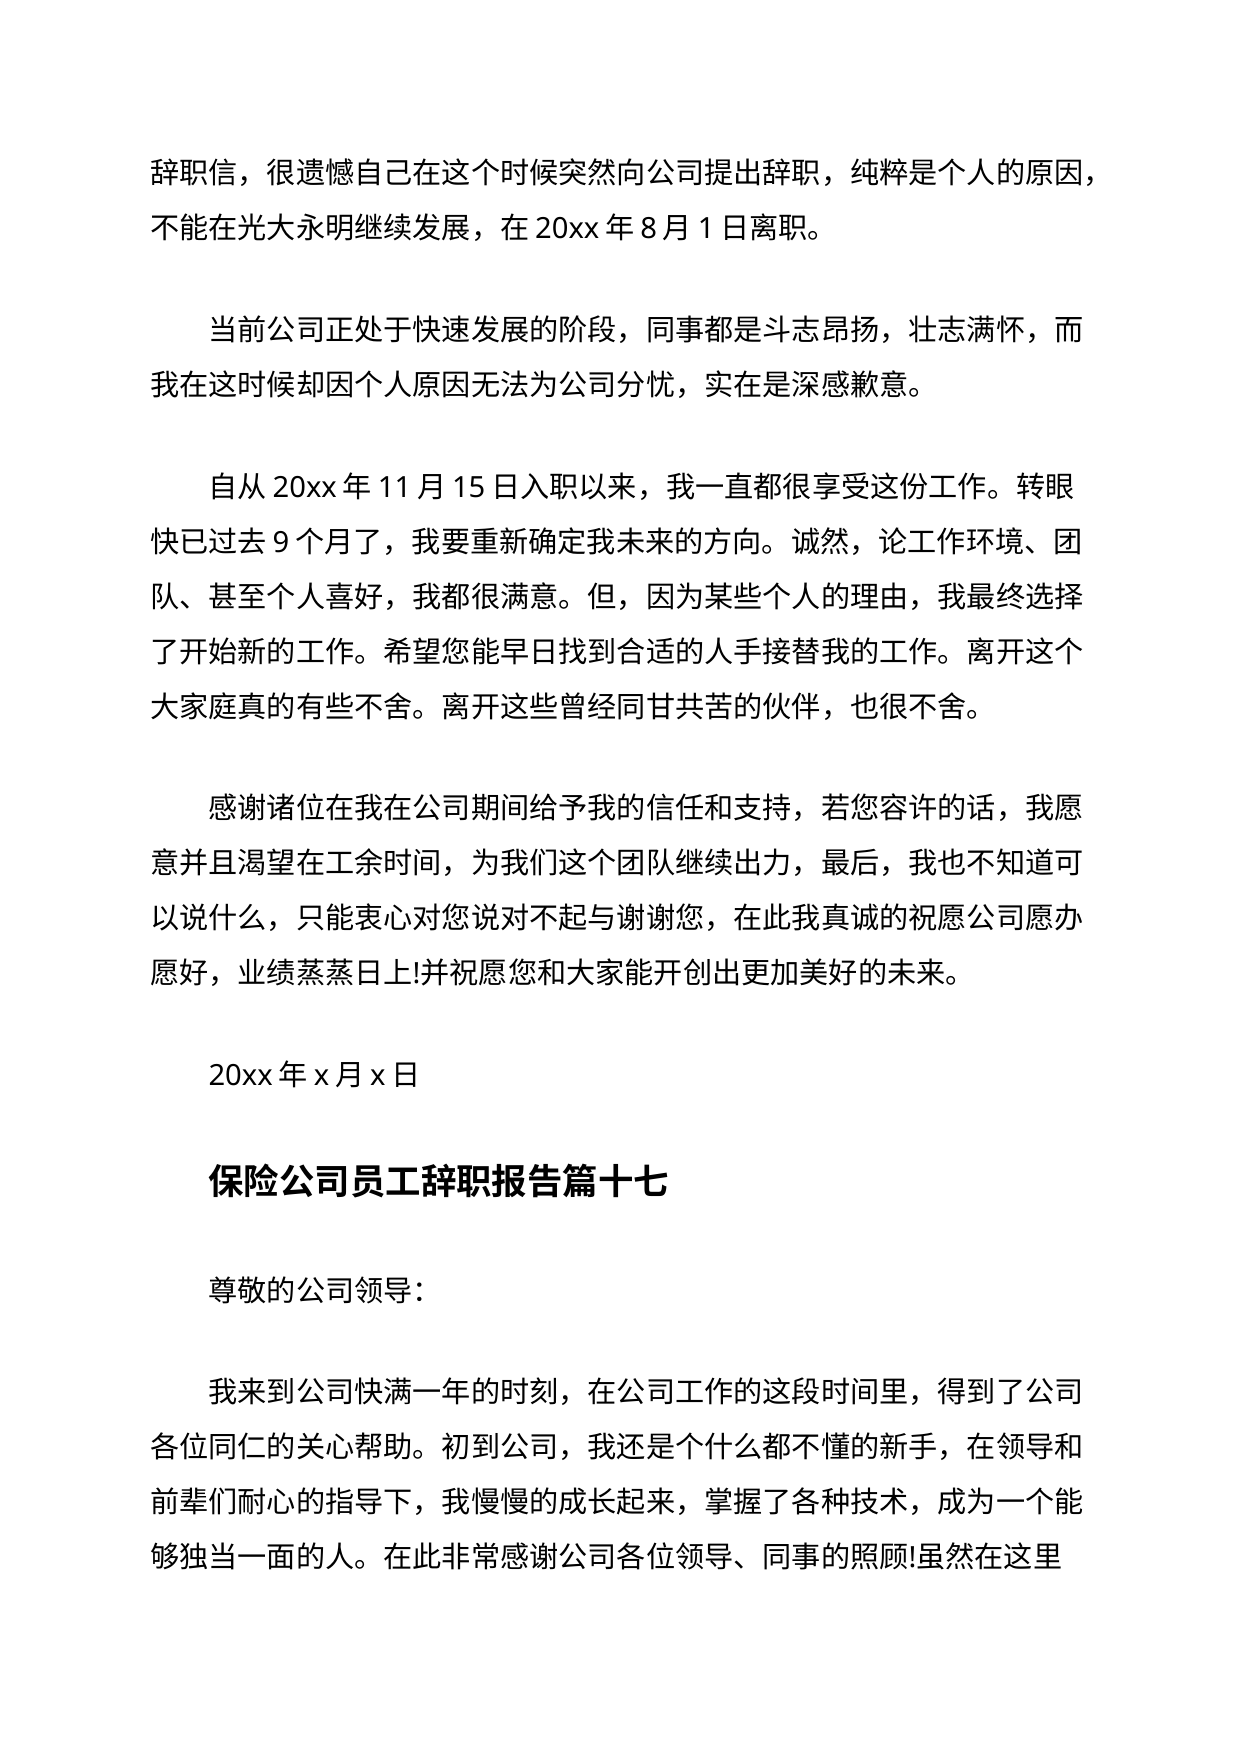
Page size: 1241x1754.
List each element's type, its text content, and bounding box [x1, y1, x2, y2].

text 感谢诸位在我在公司期间给予我的信任和支持，若您容许的话，我愿意并且渴望在工余时间，为我们这个团队继续出力，最后，我也不知道可以说什么，只能衷心对您说对不起与谢谢您，在此我真诚的祝愿公司愿办愿好，业绩蒸蒸日上!并祝愿您和大家能开创出更加美好的未来。 [150, 785, 1090, 992]
text 20xx年x月x日 [150, 1052, 1090, 1094]
text 当前公司正处于快速发展的阶段，同事都是斗志昂扬，壮志满怀，而我在这时候却因个人原因无法为公司分忧，实在是深感歉意。 [150, 307, 1090, 404]
text 尊敬的公司领导： [150, 1267, 1090, 1309]
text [150, 150, 1090, 247]
text 自从20xx年11月15日入职以来，我一直都很享受这份工作。转眼快已过去9个月了，我要重新确定我未来的方向。诚然，论工作环境、团队、甚至个人喜好，我都很满意。但，因为某些个人的理由，我最终选择了开始新的工作。希望您能早日找到合适的人手接替我的工作。离开这个大家庭真的有些不舍。离开这些曾经同甘共苦的伙伴，也很不舍。 [150, 463, 1090, 726]
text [150, 1369, 1090, 1576]
text 保险公司员工辞职报告篇十七 [150, 1154, 1090, 1205]
